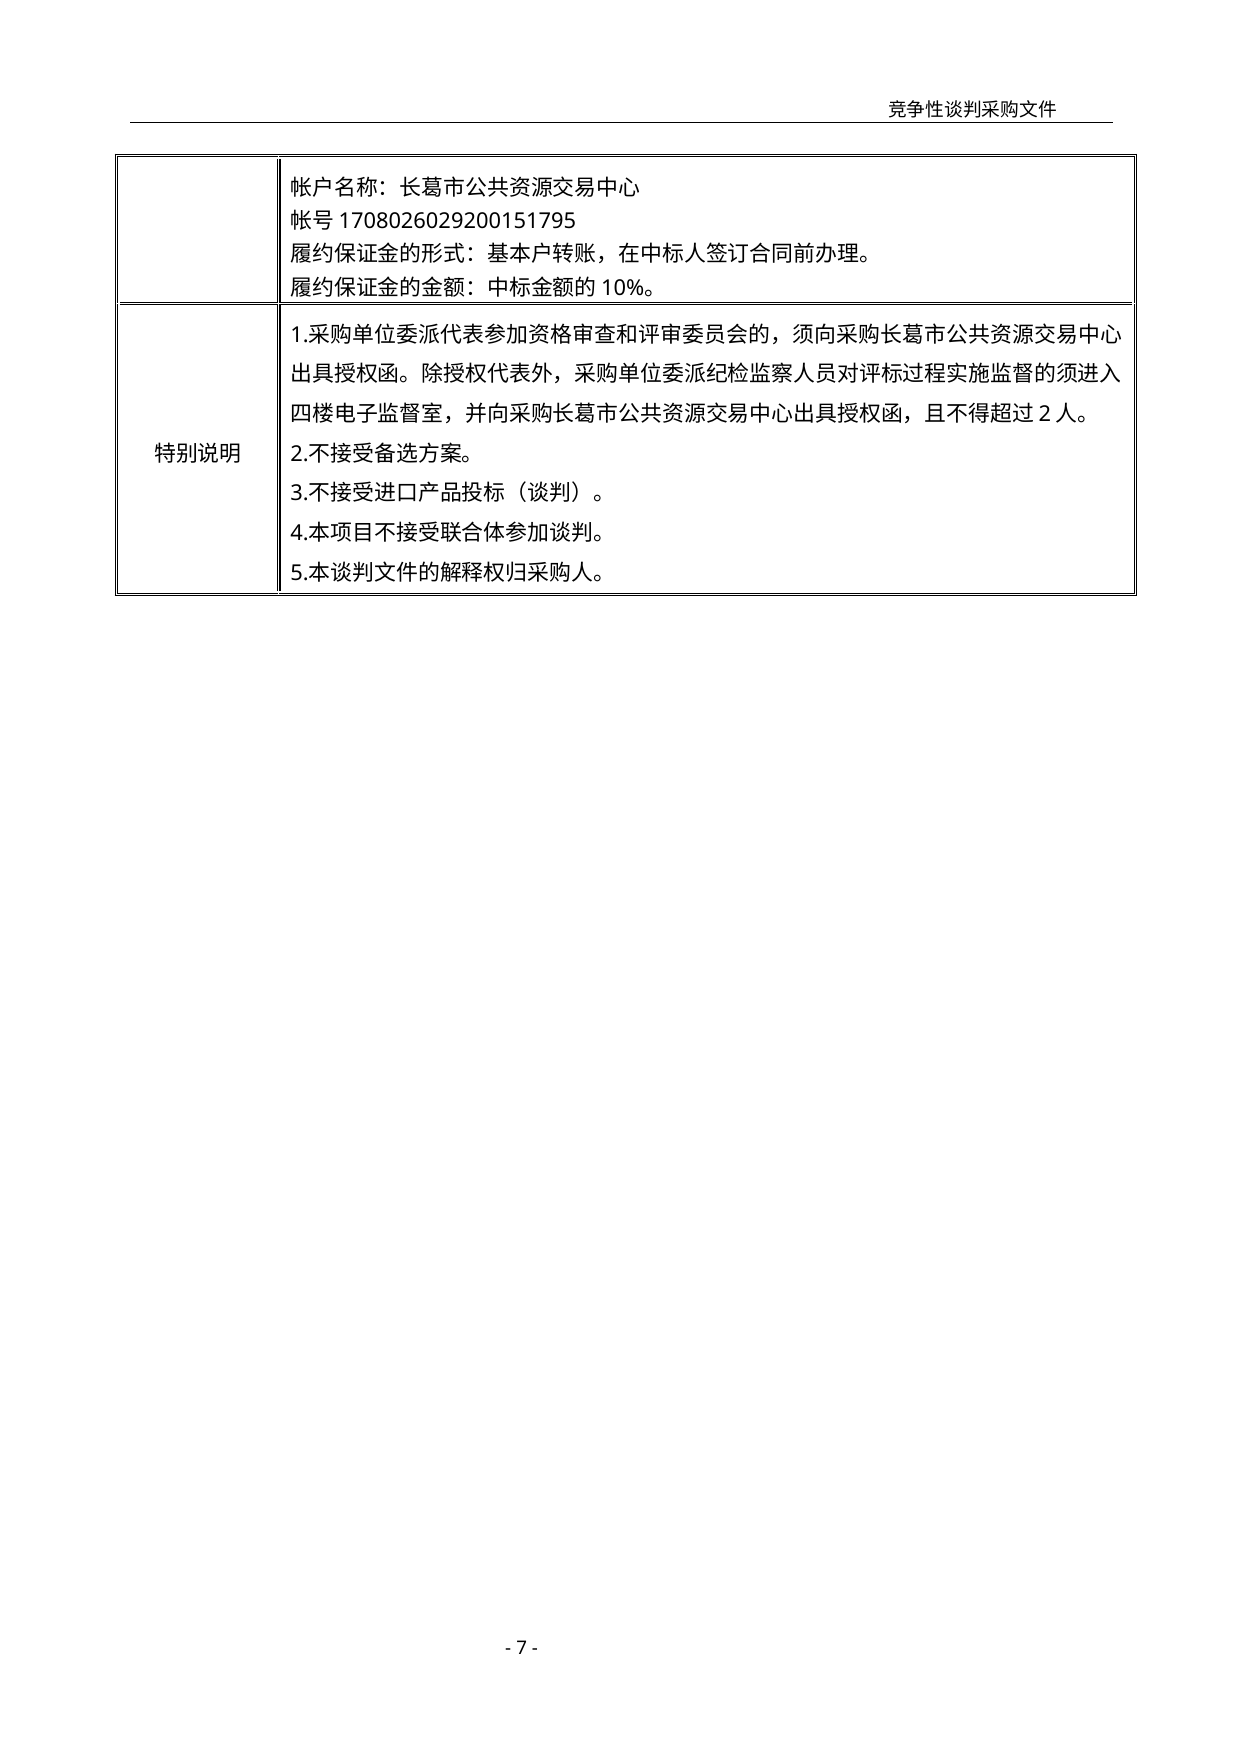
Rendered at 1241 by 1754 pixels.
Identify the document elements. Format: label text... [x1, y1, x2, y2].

table_cell 1.采购单位委派代表参加资格审查和评审委员会的，须向采购长葛市公共资源交易中心出具授权函。除授权代表外，采购单位委派纪检监察人员对评标过程实施监督的须进入四楼电子监督室，并向采购长葛市公共资源交易中心出具授权函，且不得超过2人。 2.不接受备选方案。 3.不接受进口产品投标（谈判）。 4.本项目不接受联合体参加谈判。 5.本谈判文件的解释权归采购人。 [279, 302, 1134, 593]
table_cell 履约保证金 [118, 155, 279, 302]
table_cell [279, 157, 1134, 302]
table_cell 特别说明 [118, 302, 279, 593]
